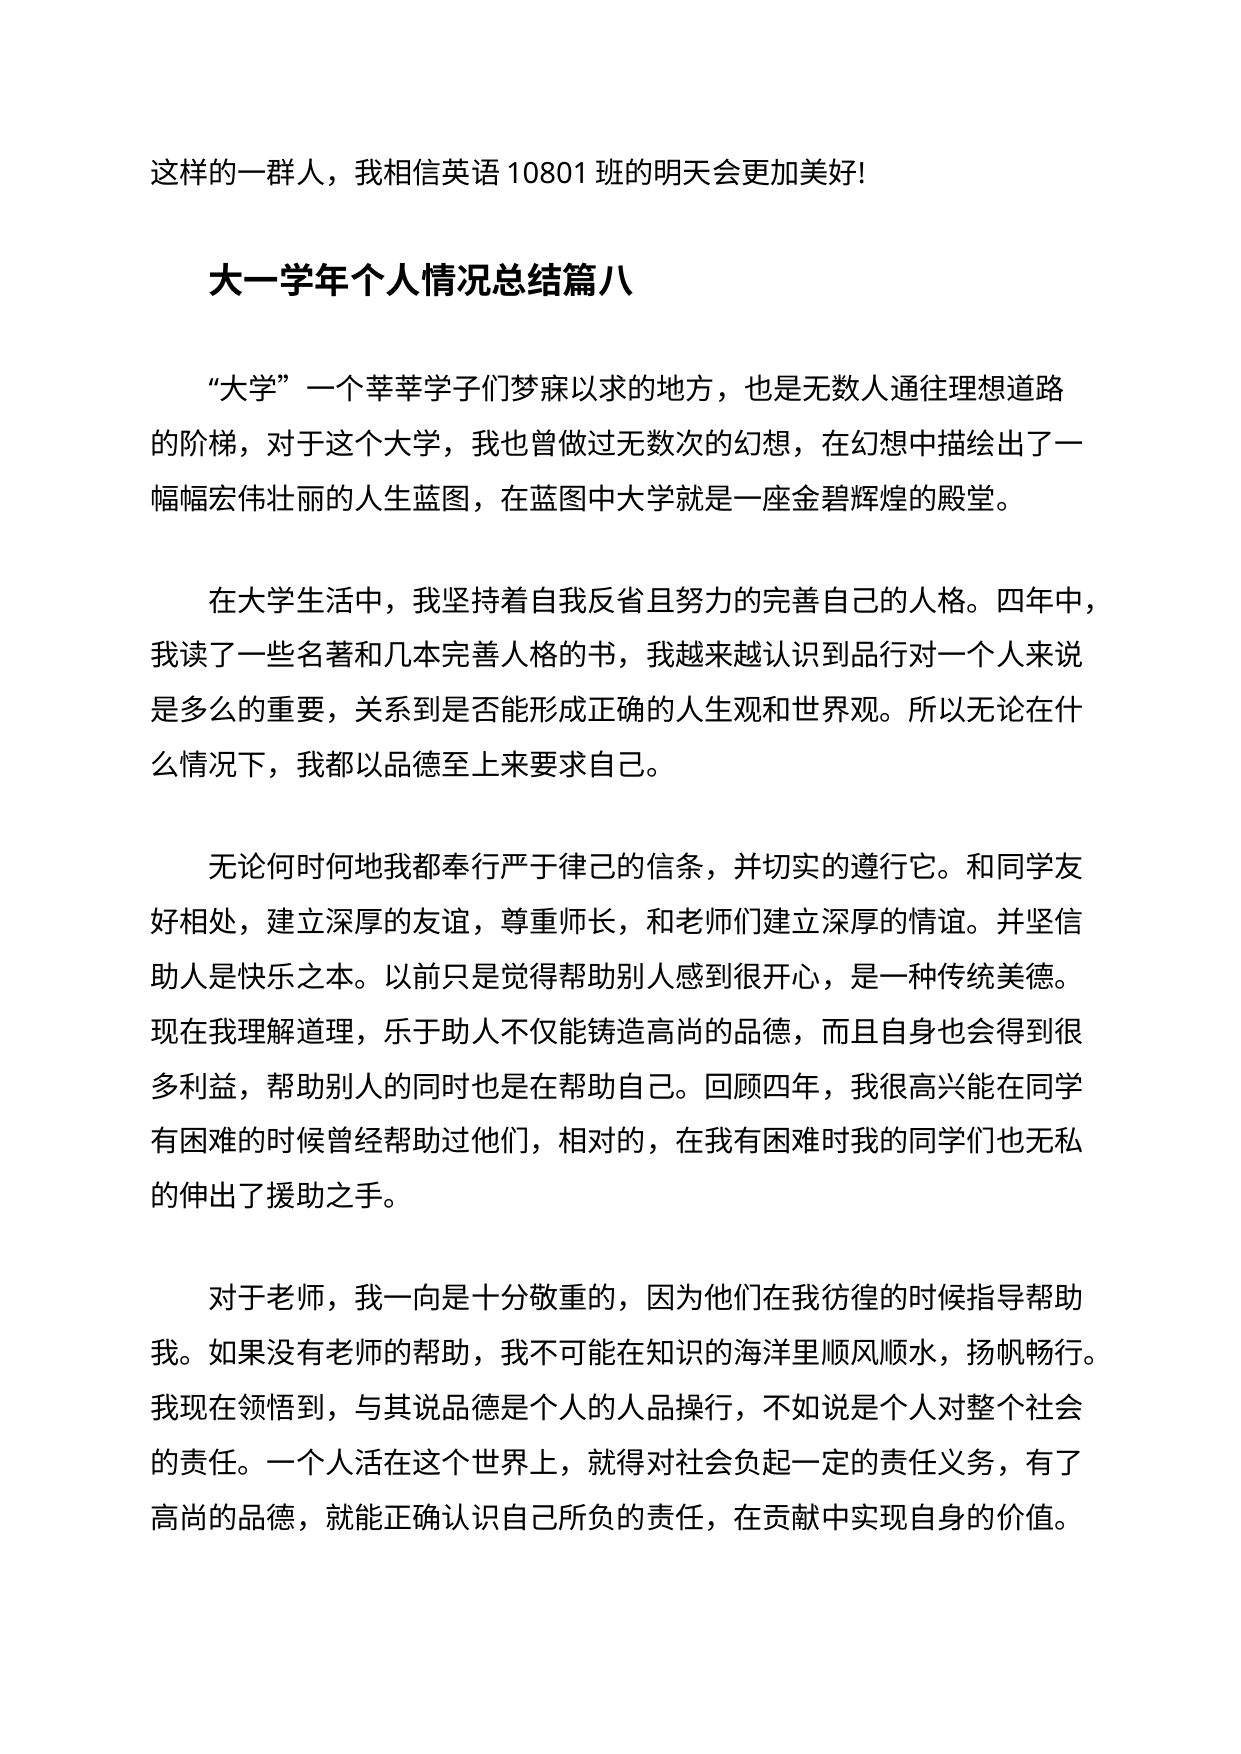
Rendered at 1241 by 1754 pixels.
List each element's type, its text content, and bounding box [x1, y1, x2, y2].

text “大学”一个莘莘学子们梦寐以求的地方，也是无数人通往理想道路的阶梯，对于这个大学，我也曾做过无数次的幻想，在幻想中描绘出了一幅幅宏伟壮丽的人生蓝图，在蓝图中大学就是一座金碧辉煌的殿堂。 [150, 365, 1090, 518]
text 无论何时何地我都奉行严于律己的信条，并切实的遵行它。和同学友好相处，建立深厚的友谊，尊重师长，和老师们建立深厚的情谊。并坚信助人是快乐之本。以前只是觉得帮助别人感到很开心，是一种传统美德。现在我理解道理，乐于助人不仅能铸造高尚的品德，而且自身也会得到很多利益，帮助别人的同时也是在帮助自己。回顾四年，我很高兴能在同学有困难的时候曾经帮助过他们，相对的，在我有困难时我的同学们也无私的伸出了援助之手。 [150, 843, 1090, 1215]
text 在大学生活中，我坚持着自我反省且努力的完善自己的人格。四年中，我读了一些名著和几本完善人格的书，我越来越认识到品行对一个人来说是多么的重要，关系到是否能形成正确的人生观和世界观。所以无论在什么情况下，我都以品德至上来要求自己。 [150, 577, 1090, 784]
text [150, 150, 1090, 192]
text 对于老师，我一向是十分敬重的，因为他们在我彷徨的时候指导帮助我。如果没有老师的帮助，我不可能在知识的海洋里顺风顺水，扬帆畅行。我现在领悟到，与其说品德是个人的人品操行，不如说是个人对整个社会的责任。一个人活在这个世界上，就得对社会负起一定的责任义务，有了高尚的品德，就能正确认识自己所负的责任，在贡献中实现自身的价值。 [150, 1275, 1090, 1537]
text 大一学年个人情况总结篇八 [150, 252, 1090, 303]
